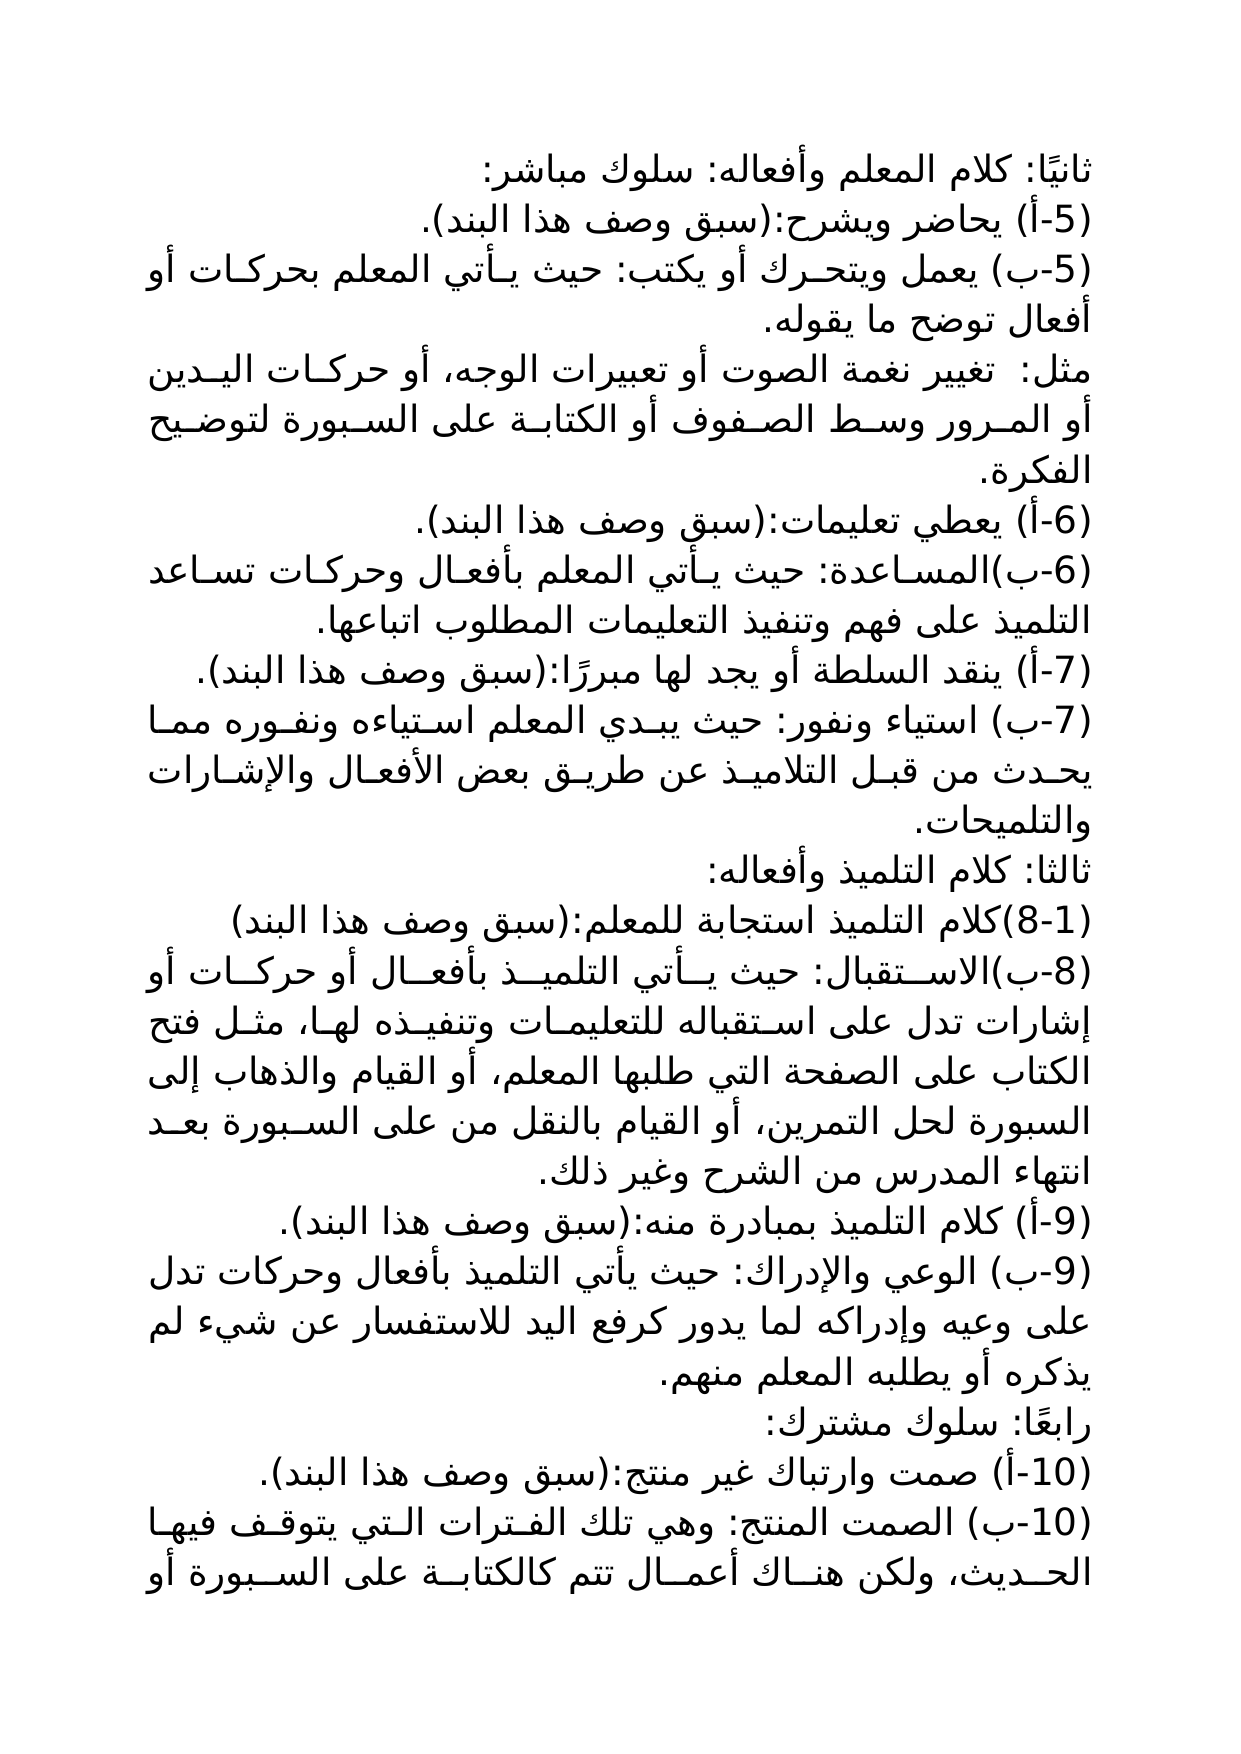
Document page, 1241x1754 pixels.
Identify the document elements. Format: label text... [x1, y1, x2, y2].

text رابعًا: سلوك مشترك: [148, 1400, 1093, 1444]
text (5-ب) يعمل ويتحرك أو يكتب: حيث يأتي المعلم بحركات أو أفعال توضح ما يقوله. [148, 248, 1093, 342]
text (7-ب) استياء ونفور: حيث يبدي المعلم استياءه ونفوره مما يحدث من قبل التلاميذ عن طريق بعض الأفعال والإشارات والتلميحات. [148, 699, 1093, 843]
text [148, 1500, 1093, 1594]
text (8-1)كلام التلميذ استجابة للمعلم:(سبق وصف هذا البند) [148, 899, 1093, 943]
text (9-ب) الوعي والإدراك: حيث يأتي التلميذ بأفعال وحركات تدل على وعيه وإدراكه لما يدور كرفع اليد للاستفسار عن شيء لم يذكره أو يطلبه المعلم منهم. [148, 1250, 1093, 1394]
text ثالثا: كلام التلميذ وأفعاله: [148, 849, 1093, 893]
text (5-أ) يحاضر ويشرح:(سبق وصف هذا البند). [148, 198, 1093, 241]
text (8-ب)الاستقبال: حيث يأتي التلميذ بأفعال أو حركات أو إشارات تدل على استقباله للتعليمات وتنفيذه لها، مثل فتح الكتاب على الصفحة التي طلبها المعلم، أو القيام والذهاب إلى السبورة لحل التمرين، أو القيام بالنقل من على السبورة بعد انتهاء المدرس من الشرح وغير ذلك. [148, 949, 1093, 1193]
text مثل: تغيير نغمة الصوت أو تعبيرات الوجه، أو حركات اليدين أو المرور وسط الصفوف أو الكتابة على السبورة لتوضيح الفكرة. [148, 348, 1093, 492]
text (7-أ) ينقد السلطة أو يجد لها مبررًا:(سبق وصف هذا البند). [148, 649, 1093, 692]
text (9-أ) كلام التلميذ بمبادرة منه:(سبق وصف هذا البند). [148, 1200, 1093, 1243]
text (6-أ) يعطي تعليمات:(سبق وصف هذا البند). [148, 498, 1093, 542]
text (10-أ) صمت وارتباك غير منتج:(سبق وصف هذا البند). [148, 1450, 1093, 1494]
text (6-ب)المساعدة: حيث يأتي المعلم بأفعال وحركات تساعد التلميذ على فهم وتنفيذ التعليمات المطلوب اتباعها. [148, 548, 1093, 642]
text ثانيًا: كلام المعلم وأفعاله: سلوك مباشر: [148, 148, 1093, 191]
